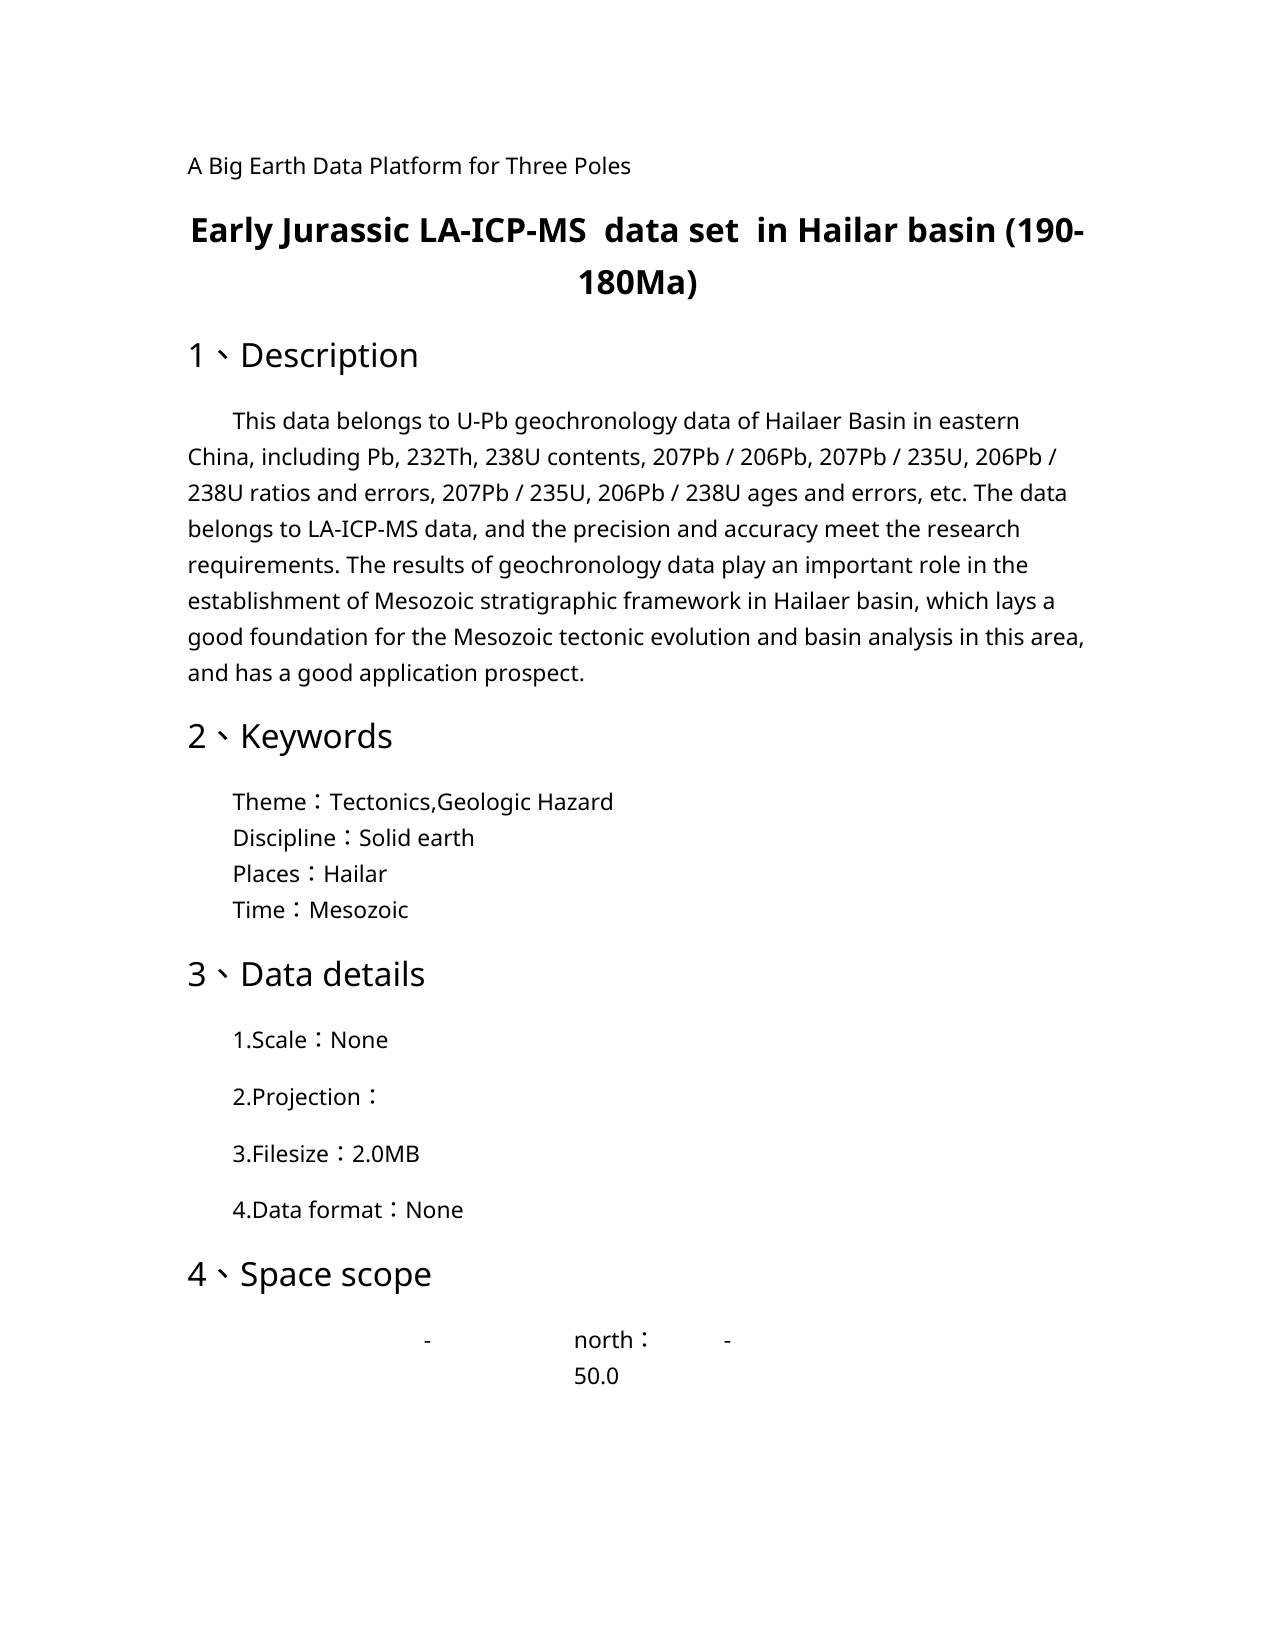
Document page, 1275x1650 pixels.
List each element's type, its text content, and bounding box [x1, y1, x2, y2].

text A Big Earth Data Platform for Three Poles [187, 150, 1087, 181]
text 2.Projection： [232, 1081, 1087, 1112]
text 3.Filesize：2.0MB [232, 1137, 1087, 1169]
table_header north：50.0 [563, 1324, 712, 1416]
text 4、Space scope [187, 1251, 1087, 1296]
text Early Jurassic LA-ICP-MS data set in Hailar basin (190-180Ma) [187, 207, 1087, 304]
text 2、Keywords [187, 713, 1087, 759]
table_header - [413, 1324, 562, 1416]
text This data belongs to U-Pb geochronology data of Hailaer Basin in eastern China, including Pb, 232Th, 238U contents, 207Pb / 206Pb, 207Pb / 235U, 206Pb / 238U ratios and errors, 207Pb / 235U, 206Pb / 238U ages and errors, etc. The data belongs to LA-ICP-MS data, and the precision and accuracy meet the research requirements. The results of geochronology data play an important role in the establishment of Mesozoic stratigraphic framework in Hailaer basin, which lays a good foundation for the Mesozoic tectonic evolution and basin analysis in this area, and has a good application prospect. [187, 405, 1087, 688]
text 1.Scale：None [232, 1024, 1087, 1055]
text 1、Description [187, 332, 1087, 377]
table_header - [713, 1324, 862, 1416]
text Theme：Tectonics,Geologic Hazard Discipline：Solid earth Places：Hailar Time：Mesozoic [232, 786, 1087, 925]
text 4.Data format：None [232, 1194, 1087, 1226]
text 3、Data details [187, 951, 1087, 996]
